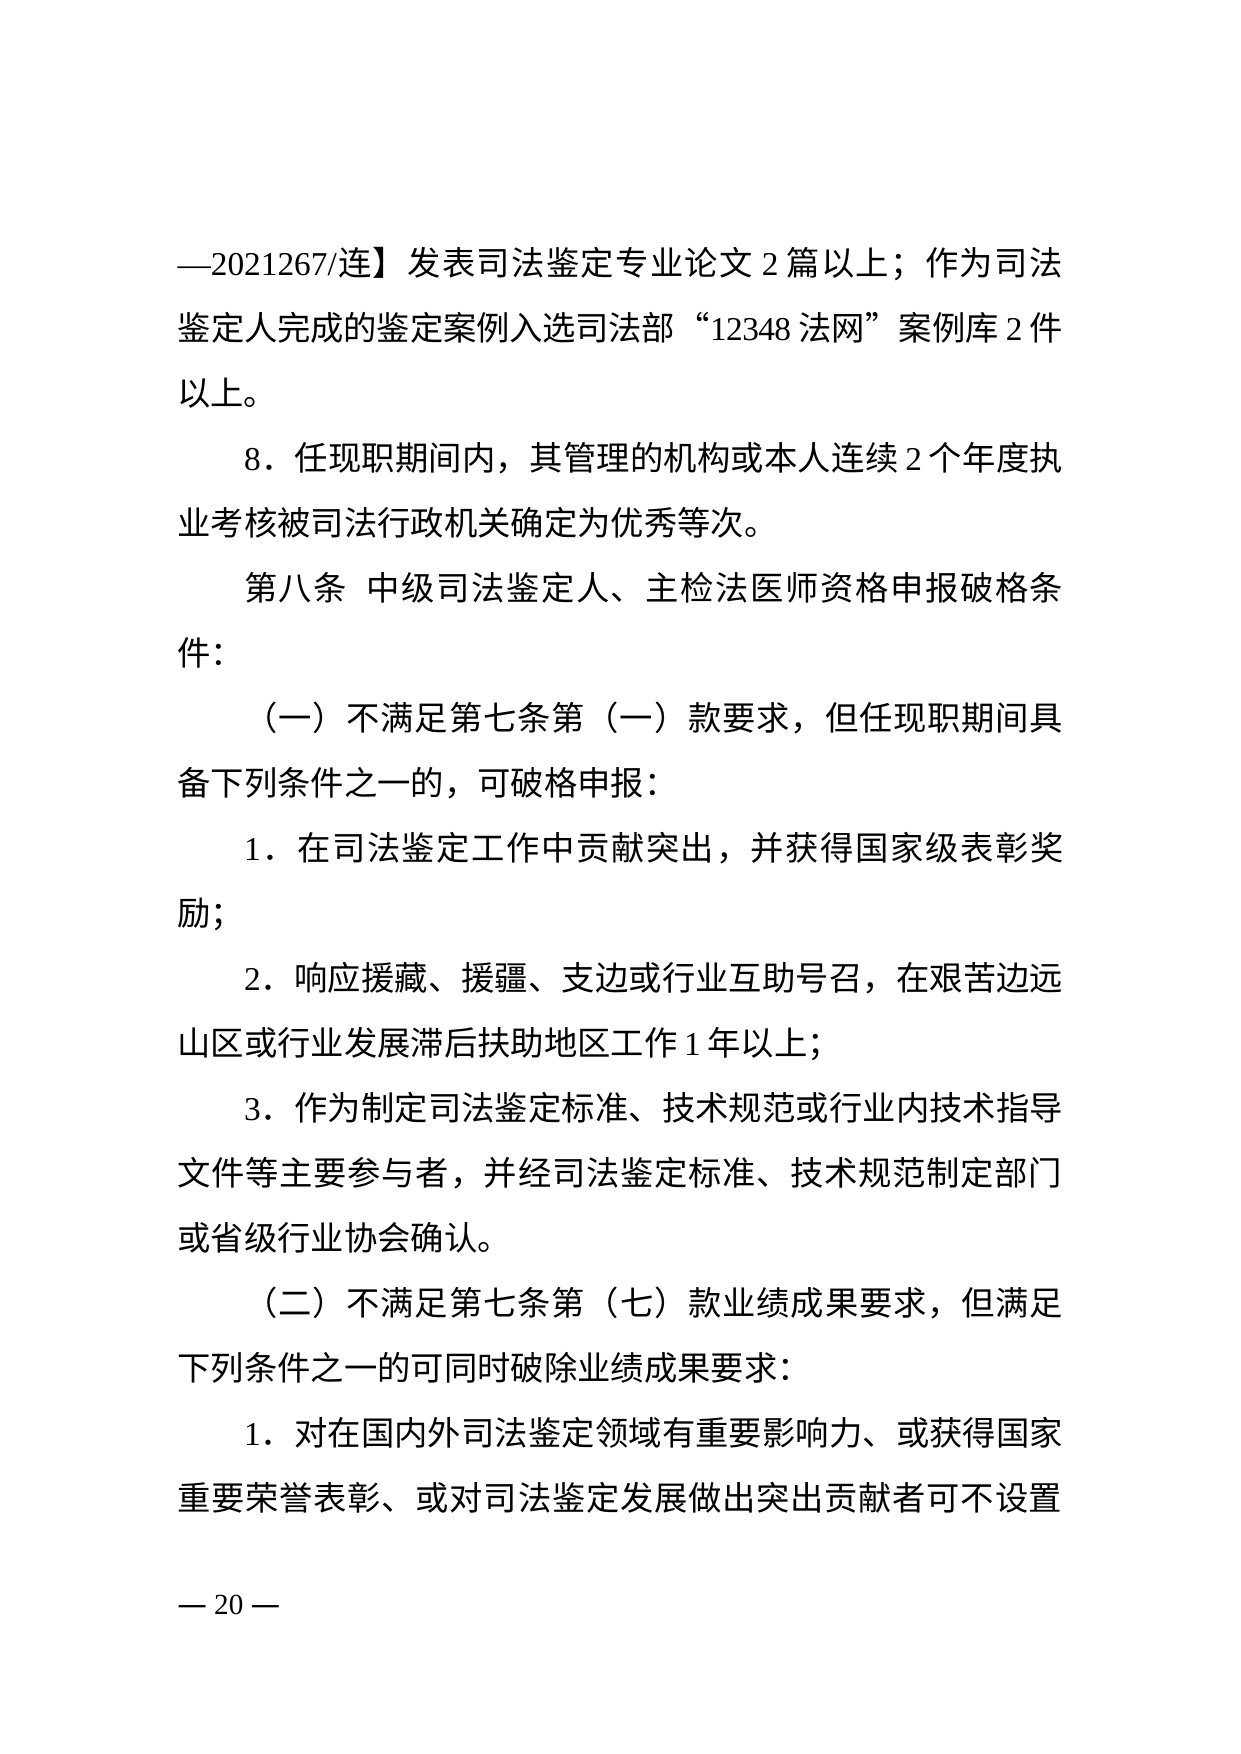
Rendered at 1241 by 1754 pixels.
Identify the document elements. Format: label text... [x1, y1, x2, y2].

text 1．在司法鉴定工作中贡献突出，并获得国家级表彰奖励； [177, 813, 1063, 943]
text （二）不满足第七条第（七）款业绩成果要求，但满足下列条件之一的可同时破除业绩成果要求： [177, 1268, 1063, 1398]
text 8．任现职期间内，其管理的机构或本人连续2个年度执业考核被司法行政机关确定为优秀等次。 [177, 423, 1063, 553]
text 第八条 中级司法鉴定人、主检法医师资格申报破格条件： [177, 553, 1063, 683]
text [177, 1398, 1063, 1528]
text 2．响应援藏、援疆、支边或行业互助号召，在艰苦边远山区或行业发展滞后扶助地区工作1年以上； [177, 943, 1063, 1073]
text （一）不满足第七条第（一）款要求，但任现职期间具备下列条件之一的，可破格申报： [177, 683, 1063, 813]
text 3．作为制定司法鉴定标准、技术规范或行业内技术指导文件等主要参与者，并经司法鉴定标准、技术规范制定部门或省级行业协会确认。 [177, 1073, 1063, 1268]
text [177, 228, 1063, 423]
